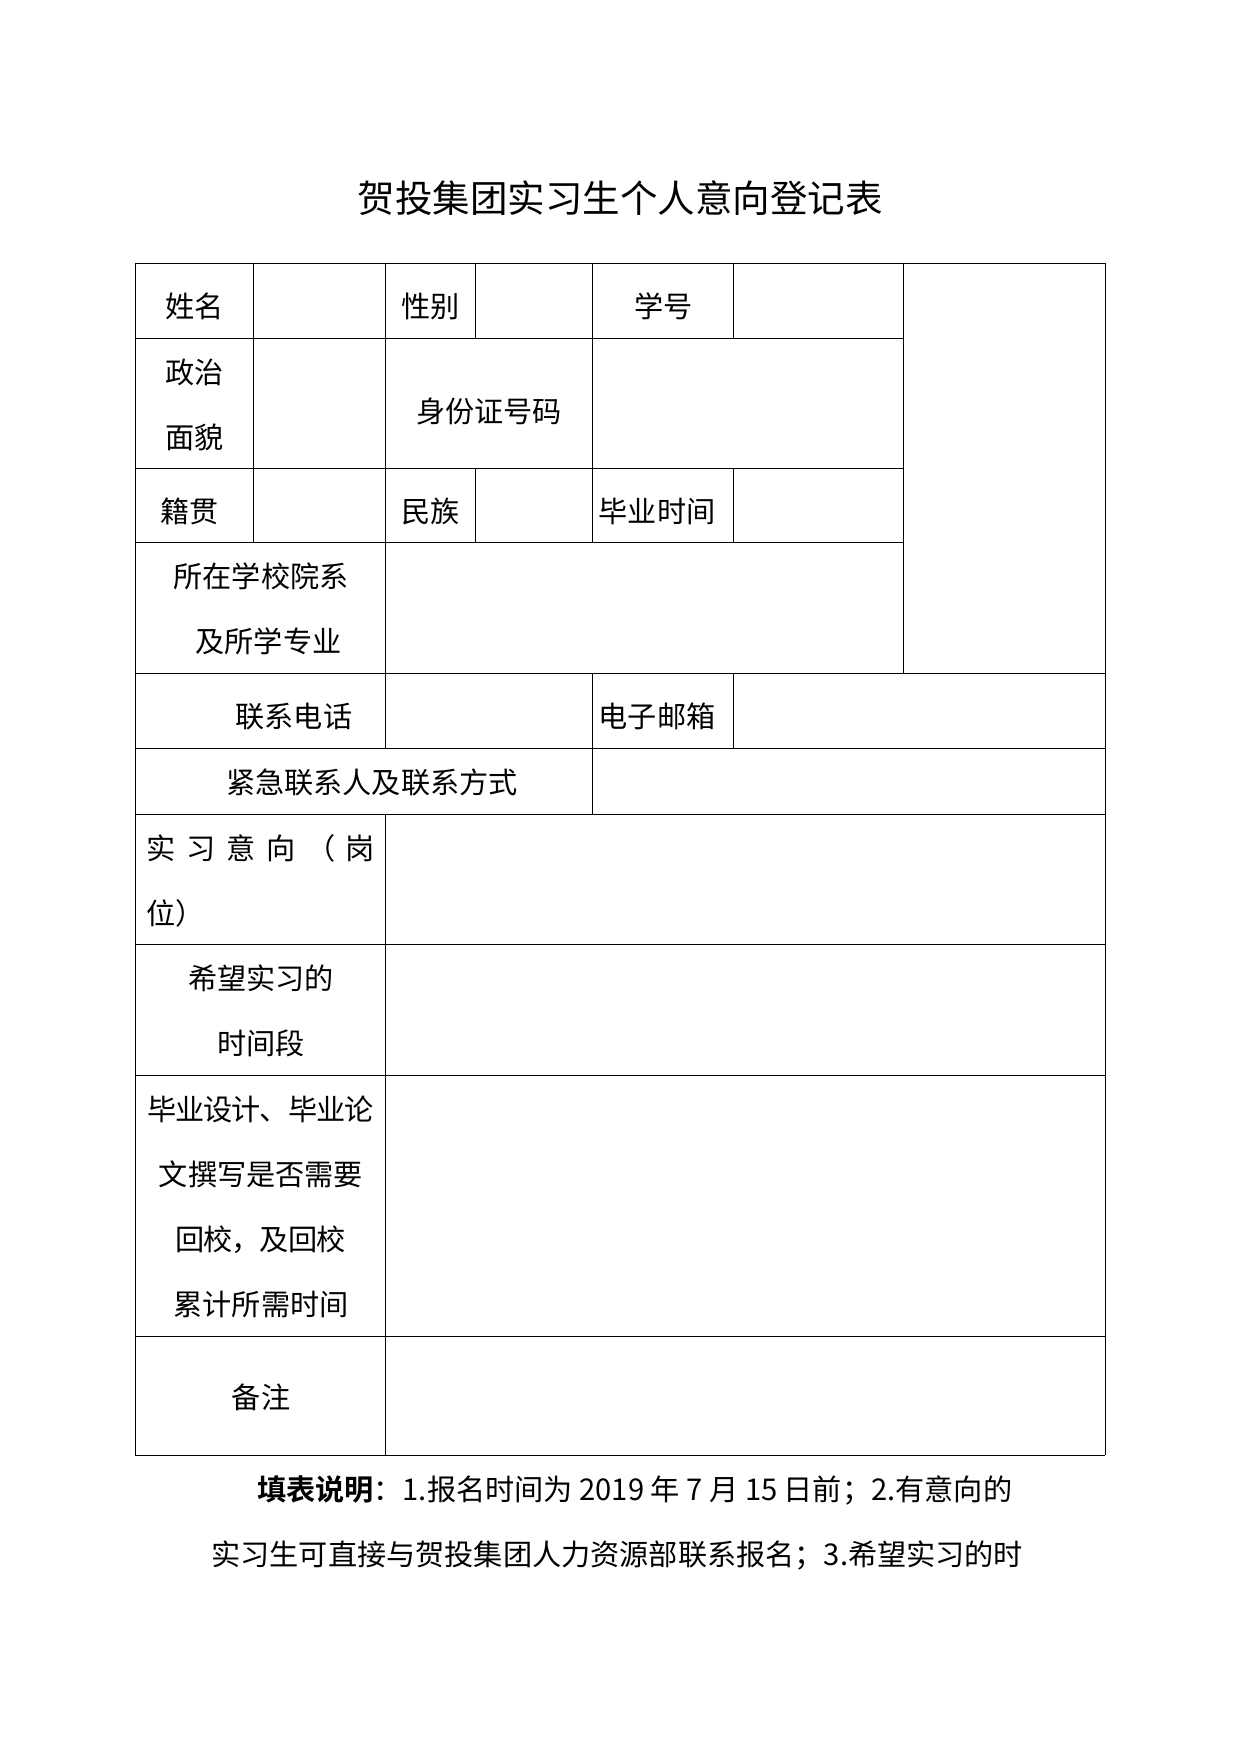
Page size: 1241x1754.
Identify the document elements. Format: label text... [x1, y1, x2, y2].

table_cell [386, 1337, 1105, 1455]
table_cell [593, 339, 903, 468]
table_header 性别 [386, 264, 475, 338]
table_cell [476, 469, 592, 542]
table_cell 备注 [136, 1337, 385, 1455]
table_cell [386, 1076, 1105, 1336]
table_cell 毕业设计、毕业论文撰写是否需要回校，及回校 累计所需时间 [136, 1076, 385, 1336]
table_header 姓名 [136, 264, 253, 338]
table_cell [593, 749, 1105, 813]
table_cell 联系电话 [136, 674, 385, 748]
table_cell [254, 469, 385, 542]
table_header [904, 264, 1105, 672]
table_header [254, 264, 385, 338]
table_cell 电子邮箱 [593, 674, 733, 748]
table_cell 籍贯 [136, 469, 253, 542]
table_cell 实习意向（岗位） [136, 815, 385, 944]
table_cell 毕业时间 [593, 469, 733, 542]
table_cell [734, 469, 903, 542]
table_cell 政治 面貌 [136, 339, 253, 468]
table_cell [386, 815, 1105, 944]
text 贺投集团实习生个人意向登记表 [187, 163, 1053, 228]
table_cell 紧急联系人及联系方式 [136, 749, 592, 813]
table_header [734, 264, 903, 338]
table_cell [734, 674, 1105, 748]
table_cell [386, 543, 903, 672]
table_cell 所在学校院系及所学专业 [136, 543, 385, 672]
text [211, 1456, 1035, 1585]
table_header 学号 [593, 264, 733, 338]
table_cell [386, 674, 592, 748]
table_cell 希望实习的 时间段 [136, 945, 385, 1074]
table_cell 身份证号码 [386, 339, 592, 468]
table_cell [386, 945, 1105, 1074]
table_header [476, 264, 592, 338]
table_cell [254, 339, 385, 468]
table_cell 民族 [386, 469, 475, 542]
